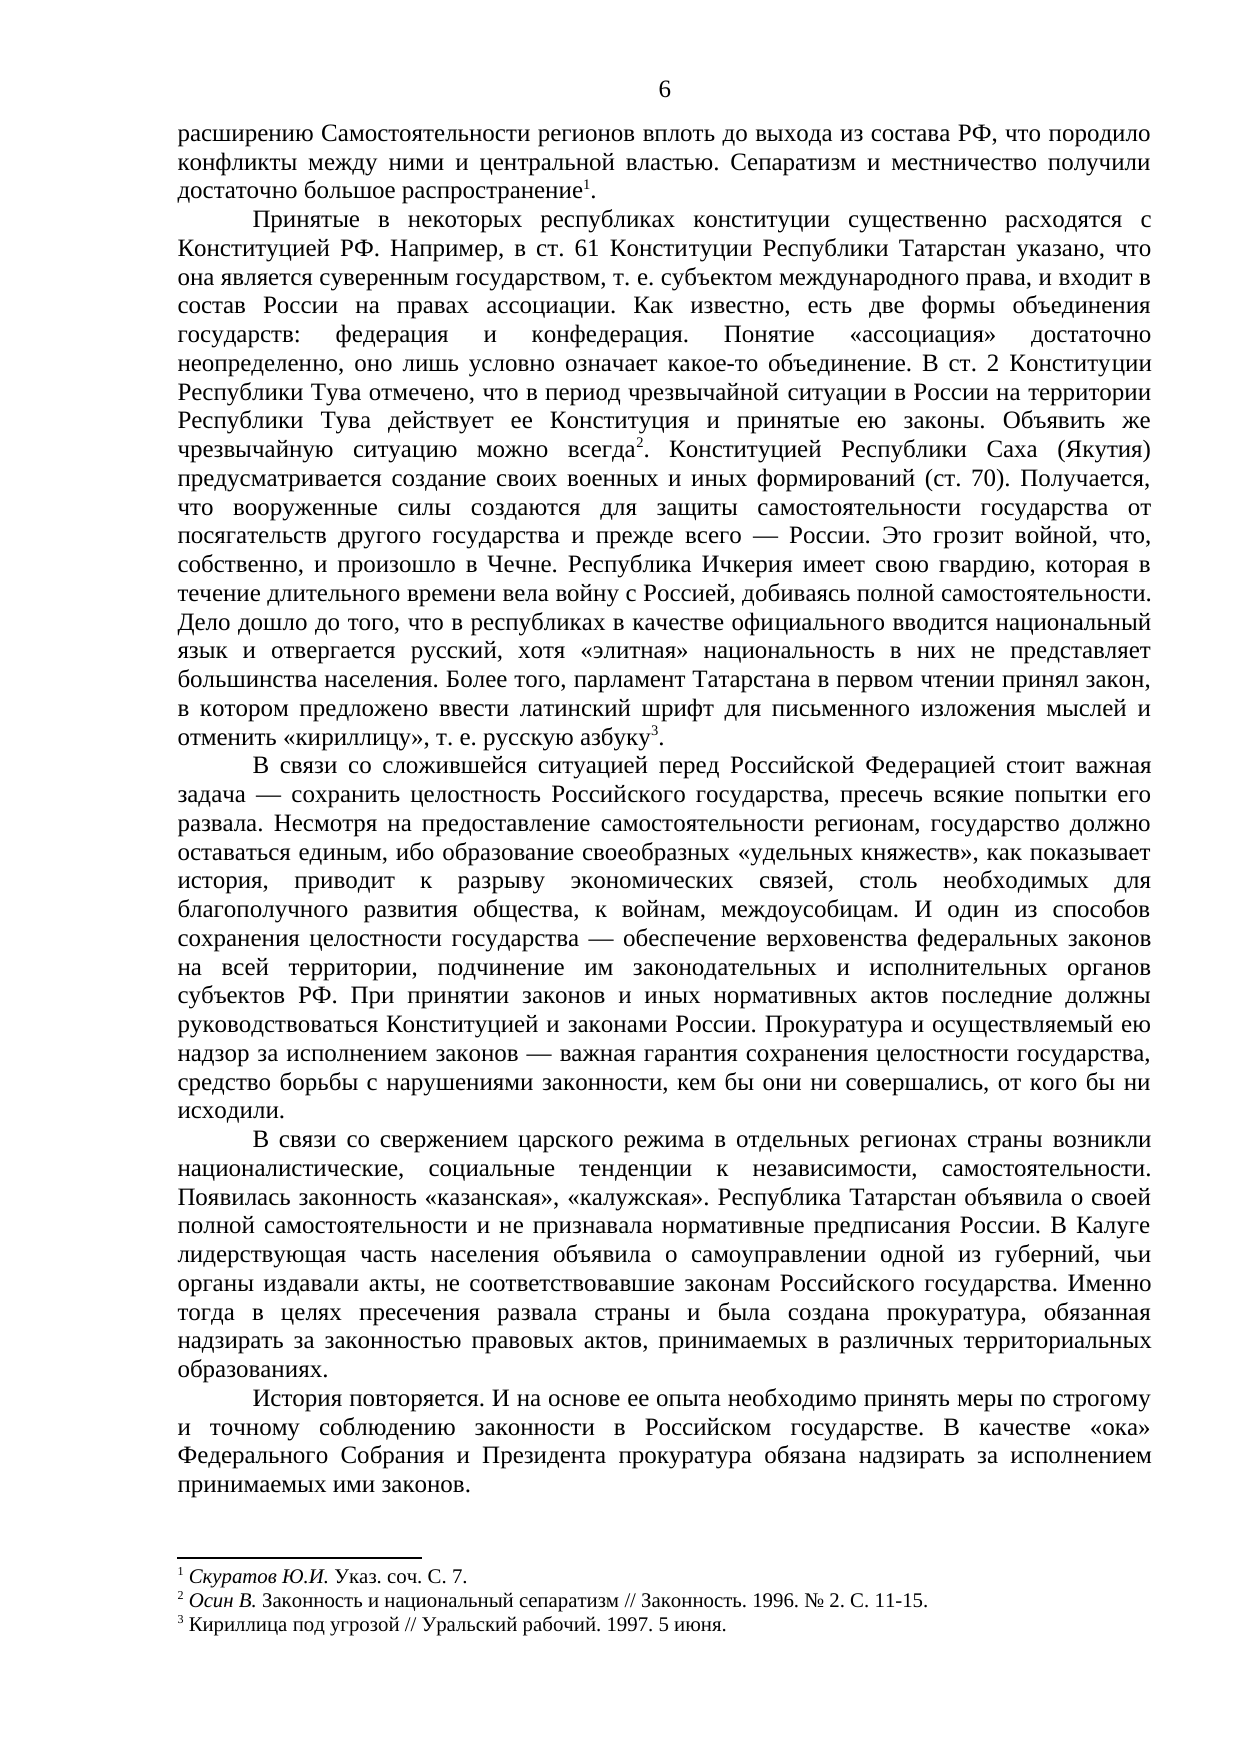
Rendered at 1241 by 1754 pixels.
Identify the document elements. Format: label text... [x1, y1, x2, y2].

text В связи со сложившейся ситуацией перед Российской Федерацией стоит важная задача — сохранить целостность Российского государства, пресечь всякие попытки его развала. Несмотря на предоставление самостоятельности регионам, государство должно оставаться единым, ибо образование своеобразных «удельных княжеств», как показывает история, приводит к разрыву экономических связей, столь необходимых для благополучного развития общества, к войнам, междоусобицам. И один из способов сохранения целостности государства — обеспечение верховенства федеральных законов на всей территории, подчинение им законодательных и исполнительных органов субъектов РФ. При принятии законов и иных нормативных актов последние должны руководствоваться Конституцией и законами России. Прокуратура и осуществляемый ею надзор за исполнением законов — важная гарантия сохранения целостности государства, средство борьбы с нарушениями законности, кем бы они ни совершались, от кого бы ни исходили. [177, 751, 1152, 1124]
text В связи со свержением царского режима в отдельных регионах страны возникли националистические, социальные тенденции к независимости, самостоятельности. Появилась законность «казанская», «калужская». Республика Татарстан объявила о своей полной самостоятельности и не признавала нормативные предписания России. В Калуге лидерствующая часть населения объявила о самоуправлении одной из губерний, чьи органы издавали акты, не соответствовавшие законам Российского государства. Именно тогда в целях пресечения развала страны и была создана прокуратура, обязанная надзирать за законностью правовых актов, принимаемых в различных территориальных образованиях. [177, 1124, 1152, 1383]
text Принятые в некоторых республиках конституции существенно расходятся с Конституцией РФ. Например, в ст. 61 Конституции Республики Татарстан указано, что она является суверенным государством, т. е. субъектом международного права, и входит в состав России на правах ассоциации. Как известно, есть две формы объединения государств: федерация и конфедерация. Понятие «ассоциация» достаточно неопределенно, оно лишь условно означает какое-то объединение. В ст. 2 Конституции Республики Тува отмечено, что в период чрезвычайной ситуации в России на территории Республики Тува действует ее Конституция и принятые ею законы. Объявить же чрезвычайную ситуацию можно всегда. Конституцией Республики Саха (Якутия) предусматривается создание своих военных и иных формирований (ст. 70). Получается, что вооруженные силы создаются для защиты самостоятельности государства от посягательств другого государства и прежде всего — России. Это грозит войной, что, собственно, и произошло в Чечне. Республика Ичкерия имеет свою гвардию, которая в течение длительного времени вела войну с Россией, добиваясь полной самостоятельности. Дело дошло до того, что в республиках в качестве официального вводится национальный язык и отвергается русский, хотя «элитная» национальность в них не представляет большинства населения. Более того, парламент Татарстана в первом чтении принял закон, в котором предложено ввести латинский шрифт для письменного изложения мыслей и отменить «кириллицу», т. е. русскую азбуку. [177, 204, 1152, 751]
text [177, 118, 1152, 204]
text История повторяется. И на основе ее опыта необходимо принять меры по строгому и точному соблюдению законности в Российском государстве. В качестве «ока» Федерального Собрания и Президента прокуратура обязана надзирать за исполнением принимаемых ими законов. [177, 1383, 1152, 1498]
